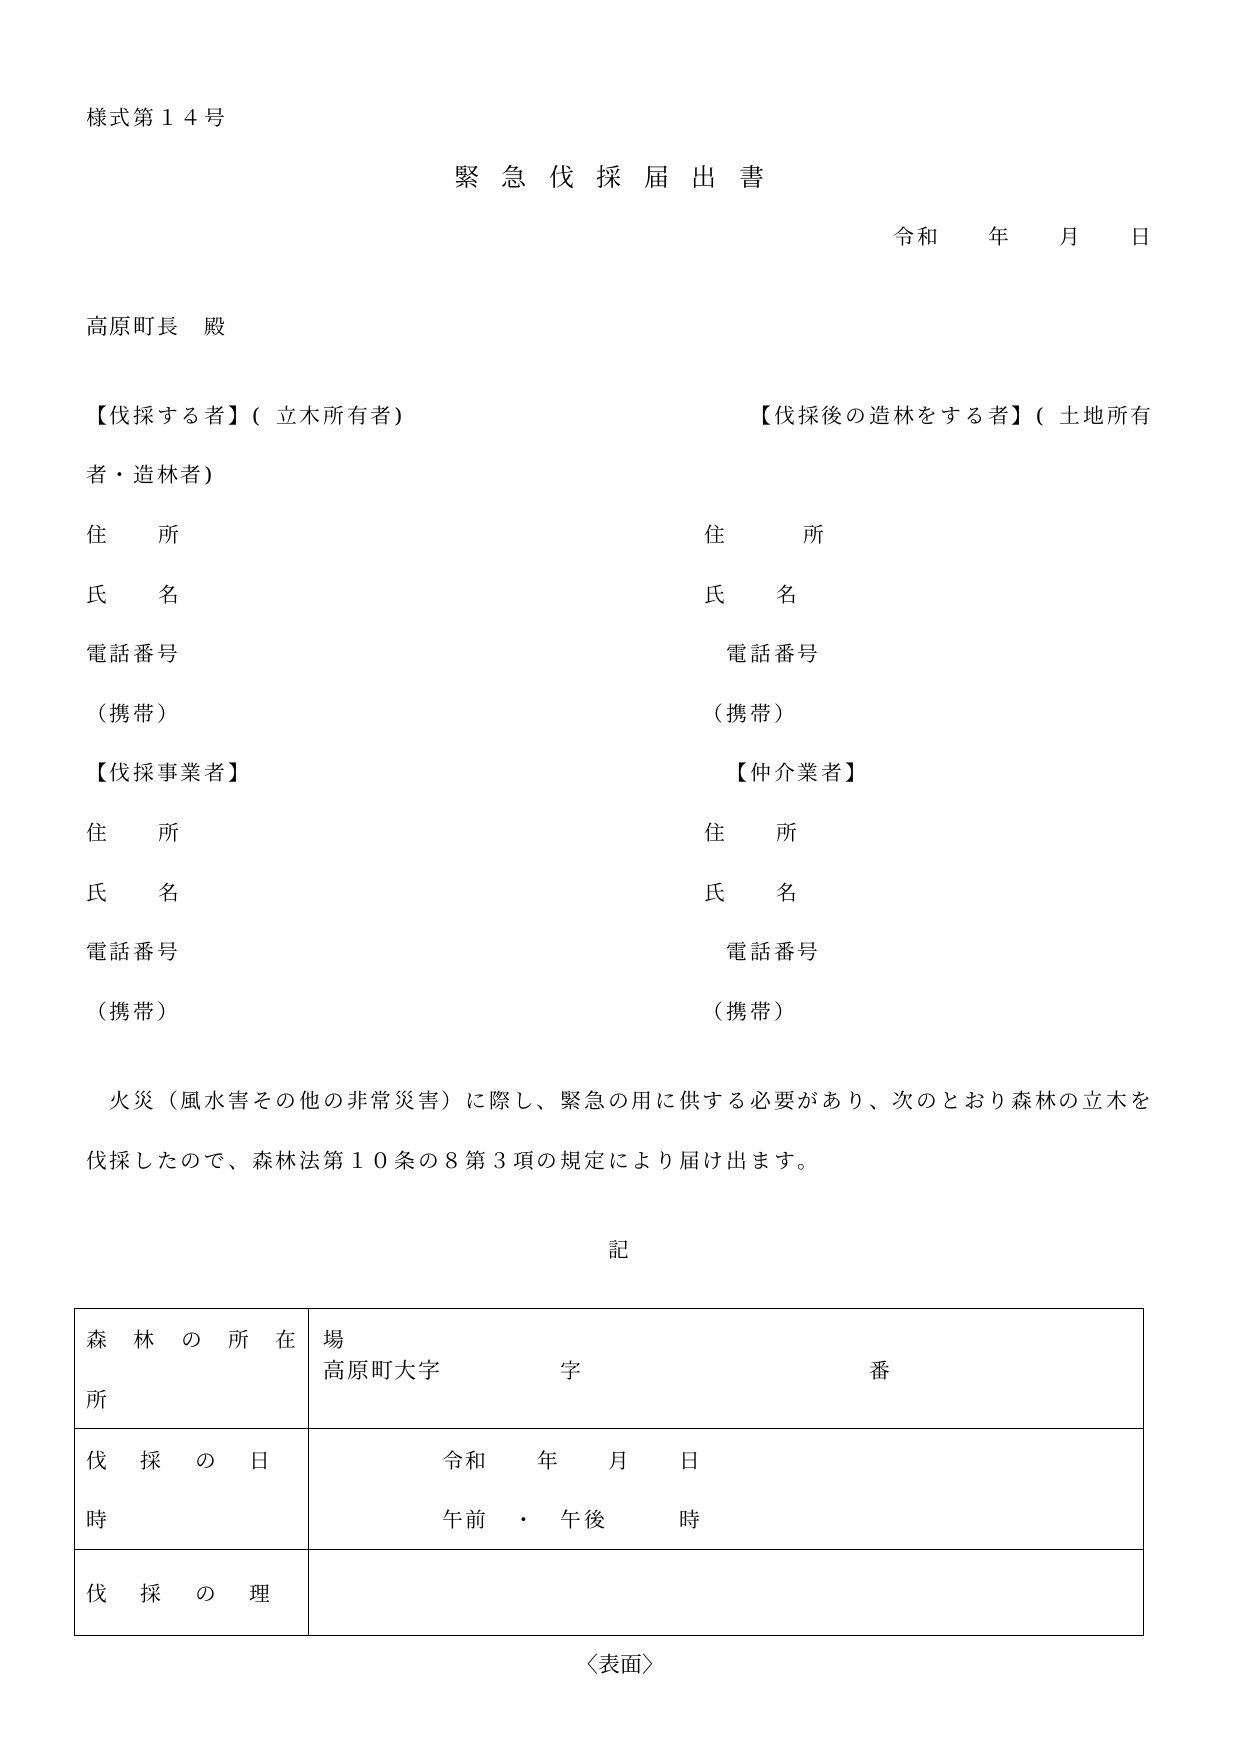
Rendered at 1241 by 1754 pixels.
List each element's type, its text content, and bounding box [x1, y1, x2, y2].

text 氏名 氏名 [86, 861, 1154, 921]
table_cell 伐採の日時 [75, 1429, 308, 1548]
text 【伐採する者】(立木所有者) 【伐採後の造林をする者】(土地所有者・造林者) [86, 384, 1154, 504]
text 火災（風水害その他の非常災害）に際し、緊急の用に供する必要があり、次のとおり森林の立木を伐採したので、森林法第１０条の８第３項の規定により届け出ます。 [86, 1070, 1154, 1189]
table_cell 伐採の理由 [75, 1550, 308, 1635]
text （携帯） （携帯） [86, 980, 1154, 1040]
text 【伐採事業者】 【仲介業者】 [86, 742, 1154, 802]
text 氏名 氏名 [86, 563, 1154, 623]
text 高原町長 殿 [86, 295, 1154, 355]
table_cell [309, 1550, 1143, 1635]
text 記 [86, 1219, 1154, 1278]
text 電話番号 電話番号 [86, 623, 1154, 682]
table_cell 令和 年 月 日 午前 ・ 午後 時 [309, 1429, 1143, 1548]
text 様式第１４号 [86, 87, 1154, 146]
text 電話番号 電話番号 [86, 921, 1154, 980]
text 住所 住 所 [86, 504, 1154, 563]
text 緊急伐採届出書 [86, 146, 1154, 206]
text （携帯） （携帯） [86, 682, 1154, 742]
table_header 高原町大字 字 番 [309, 1309, 1143, 1428]
text 令和 年 月 日 [86, 206, 1154, 265]
table_header 森林の所在場所 [75, 1309, 308, 1428]
text 住所 住所 [86, 802, 1154, 861]
